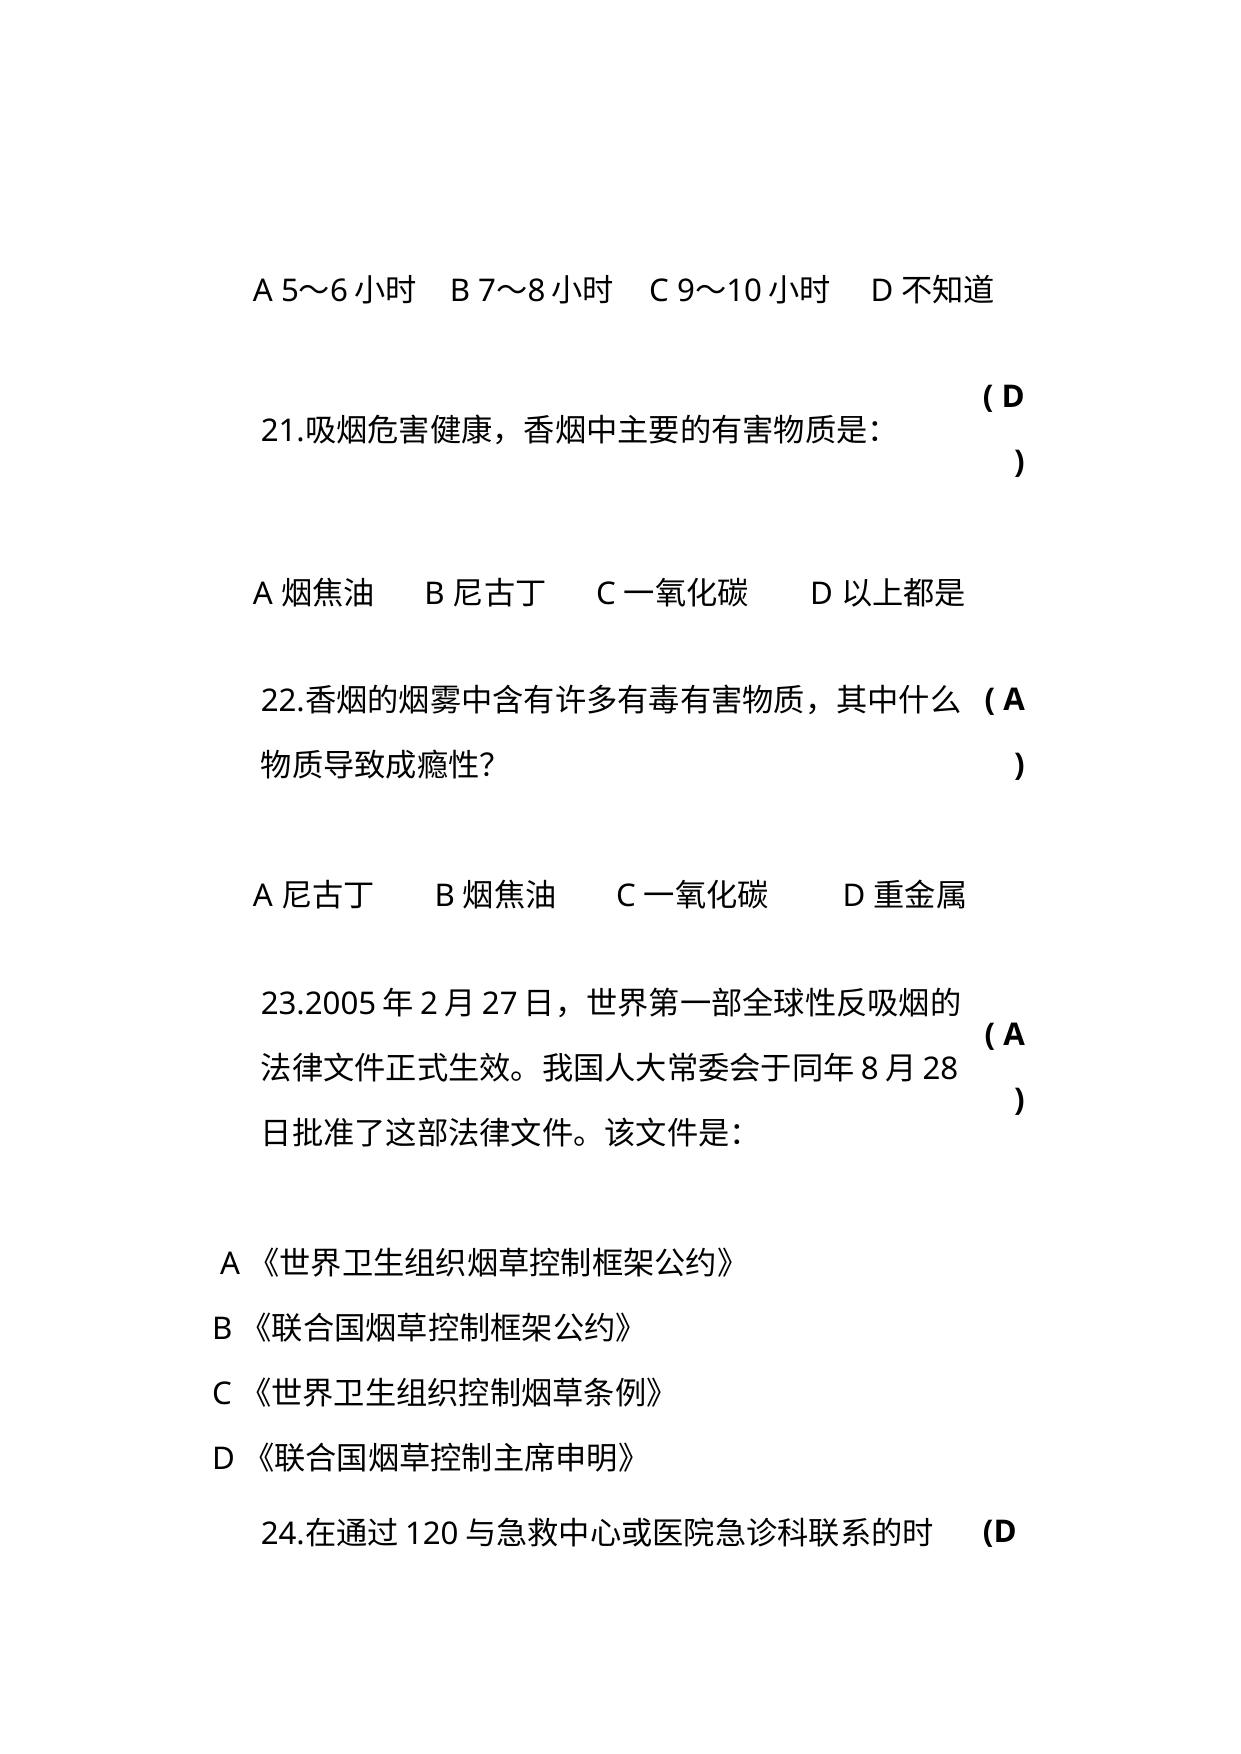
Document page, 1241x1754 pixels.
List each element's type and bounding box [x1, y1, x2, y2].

table_cell [133, 162, 1103, 1592]
